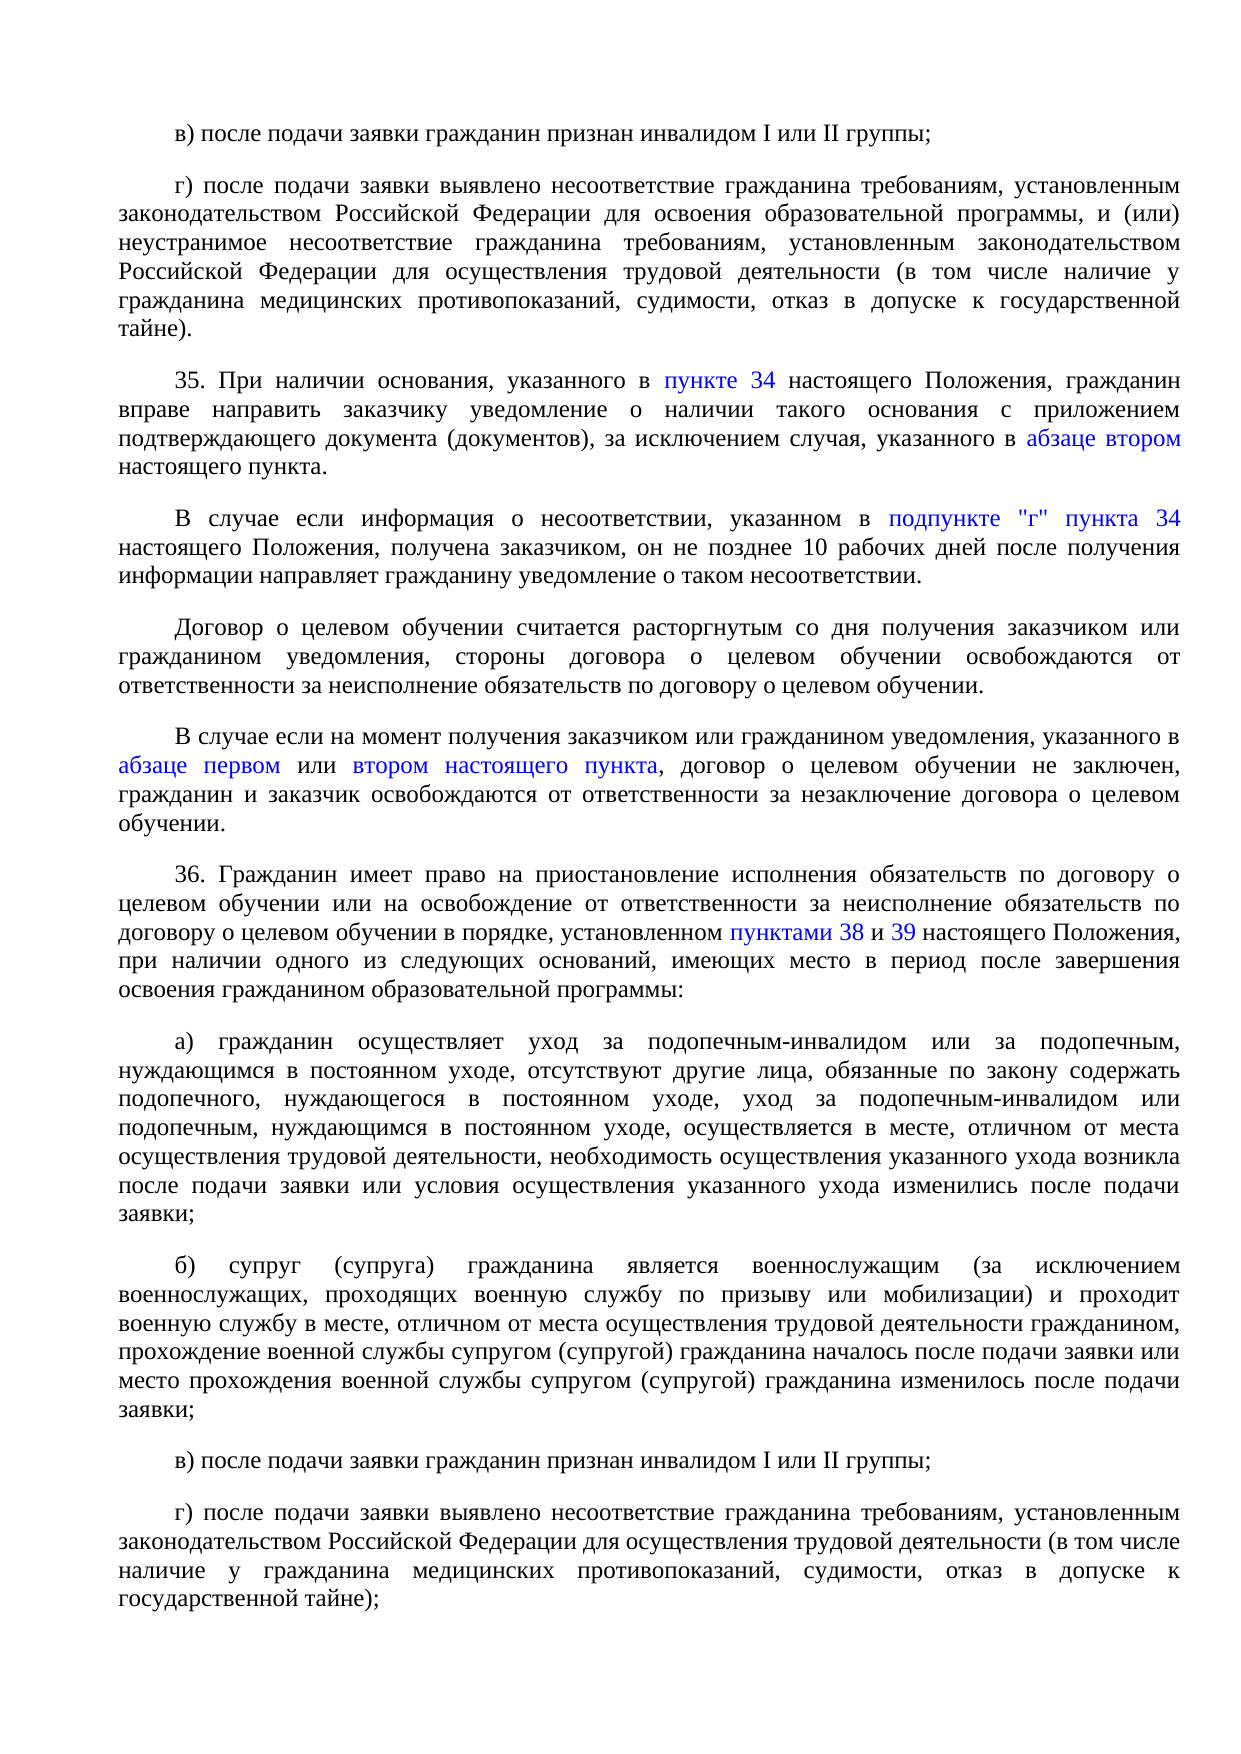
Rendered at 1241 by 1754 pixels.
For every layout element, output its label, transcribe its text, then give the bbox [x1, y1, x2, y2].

text б) супруг (супруга) гражданина является военнослужащим (за исключением военнослужащих, проходящих военную службу по призыву или мобилизации) и проходит военную службу в месте, отличном от места осуществления трудовой деятельности гражданином, прохождение военной службы супругом (супругой) гражданина началось после подачи заявки или место прохождения военной службы супругом (супругой) гражданина изменилось после подачи заявки; [118, 1250, 1181, 1423]
text в) после подачи заявки гражданин признан инвалидом I или II группы; [118, 118, 1181, 147]
text В случае если на момент получения заказчиком или гражданином уведомления, указанного в абзаце первом или втором настоящего пункта, договор о целевом обучении не заключен, гражданин и заказчик освобождаются от ответственности за незаключение договора о целевом обучении. [118, 721, 1181, 836]
text в) после подачи заявки гражданин признан инвалидом I или II группы; [118, 1446, 1181, 1474]
text 35. При наличии основания, указанного в пункте 34 настоящего Положения, гражданин вправе направить заказчику уведомление о наличии такого основания с приложением подтверждающего документа (документов), за исключением случая, указанного в абзаце втором настоящего пункта. [118, 365, 1181, 480]
text а) гражданин осуществляет уход за подопечным-инвалидом или за подопечным, нуждающимся в постоянном уходе, отсутствуют другие лица, обязанные по закону содержать подопечного, нуждающегося в постоянном уходе, уход за подопечным-инвалидом или подопечным, нуждающимся в постоянном уходе, осуществляется в месте, отличном от места осуществления трудовой деятельности, необходимость осуществления указанного ухода возникла после подачи заявки или условия осуществления указанного ухода изменились после подачи заявки; [118, 1026, 1181, 1227]
text В случае если информация о несоответствии, указанном в подпункте "г" пункта 34 настоящего Положения, получена заказчиком, он не позднее 10 рабочих дней после получения информации направляет гражданину уведомление о таком несоответствии. [118, 503, 1181, 589]
text г) после подачи заявки выявлено несоответствие гражданина требованиям, установленным законодательством Российской Федерации для освоения образовательной программы, и (или) неустранимое несоответствие гражданина требованиям, установленным законодательством Российской Федерации для осуществления трудовой деятельности (в том числе наличие у гражданина медицинских противопоказаний, судимости, отказ в допуске к государственной тайне). [118, 170, 1181, 342]
text Договор о целевом обучении считается расторгнутым со дня получения заказчиком или гражданином уведомления, стороны договора о целевом обучении освобождаются от ответственности за неисполнение обязательств по договору о целевом обучении. [118, 612, 1181, 698]
text 36. Гражданин имеет право на приостановление исполнения обязательств по договору о целевом обучении или на освобождение от ответственности за неисполнение обязательств по договору о целевом обучении в порядке, установленном пунктами 38 и 39 настоящего Положения, при наличии одного из следующих оснований, имеющих место в период после завершения освоения гражданином образовательной программы: [118, 859, 1181, 1003]
text г) после подачи заявки выявлено несоответствие гражданина требованиям, установленным законодательством Российской Федерации для осуществления трудовой деятельности (в том числе наличие у гражданина медицинских противопоказаний, судимости, отказ в допуске к государственной тайне); [118, 1497, 1181, 1612]
